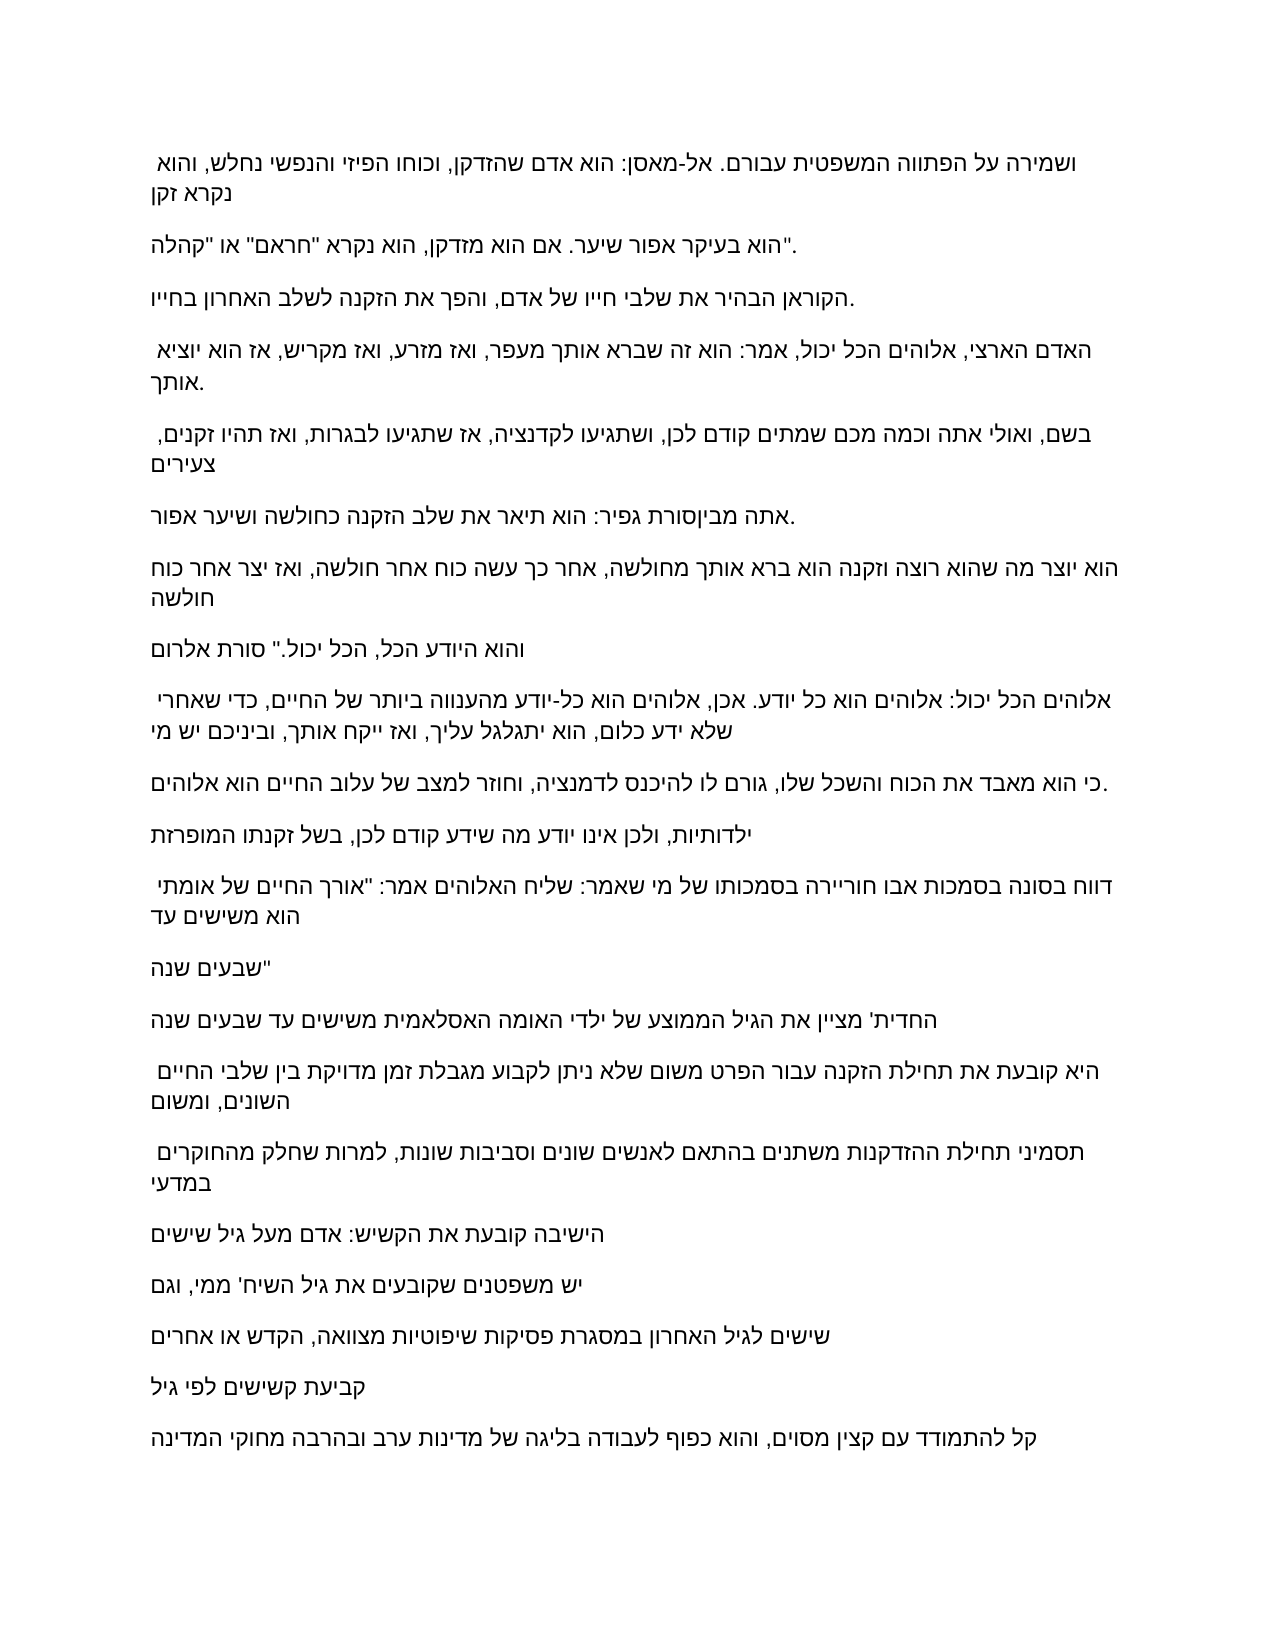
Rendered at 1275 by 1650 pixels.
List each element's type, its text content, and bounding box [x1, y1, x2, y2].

text הוא בעיקר אפור שיער. אם הוא מזדקן, הוא נקרא "חראם" או "קהלה". [150, 231, 1125, 259]
text דווח בסונה בסמכות אבו חוריירה בסמכותו של מי שאמר: שליח האלוהים אמר: "אורך החיים של אומתי הוא משישים עד [150, 873, 1125, 929]
text והוא היודע הכל, הכל יכול." סורת אלרום [150, 636, 1125, 663]
text תסמיני תחילת ההזדקנות משתנים בהתאם לאנשים שונים וסביבות שונות, למרות שחלק מהחוקרים במדעי [150, 1139, 1125, 1196]
text אלוהים הכל יכול: אלוהים הוא כל יודע. אכן, אלוהים הוא כל-יודע מהענווה ביותר של החיים, כדי שאחרי שלא ידע כלום, הוא יתגלגל עליך, ואז ייקח אותך, וביניכם יש מי [150, 687, 1125, 744]
text קביעת קשישים לפי גיל [150, 1374, 1125, 1400]
text האדם הארצי, אלוהים הכל יכול, אמר: הוא זה שברא אותך מעפר, ואז מזרע, ואז מקריש, אז הוא יוציא אותך. [150, 337, 1125, 396]
text בשם, ואולי אתה וכמה מכם שמתים קודם לכן, ושתגיעו לקדנציה, אז שתגיעו לבגרות, ואז תהיו זקנים, צעירים [150, 421, 1125, 477]
text היא קובעת את תחילת הזקנה עבור הפרט משום שלא ניתן לקבוע מגבלת זמן מדויקת בין שלבי החיים השונים, ומשום [150, 1058, 1125, 1114]
text יש משפטנים שקובעים את גיל השיח' ממי, וגם [150, 1272, 1125, 1298]
text הישיבה קובעת את הקשיש: אדם מעל גיל שישים [150, 1221, 1125, 1247]
text שישים לגיל האחרון במסגרת פסיקות שיפוטיות מצוואה, הקדש או אחרים [150, 1323, 1125, 1349]
text הקוראן הבהיר את שלבי חייו של אדם, והפך את הזקנה לשלב האחרון בחייו. [150, 284, 1125, 312]
text אתה מביןסורת גפיר: הוא תיאר את שלב הזקנה כחולשה ושיער אפור. [150, 502, 1125, 530]
text כי הוא מאבד את הכוח והשכל שלו, גורם לו להיכנס לדמנציה, וחוזר למצב של עלוב החיים הוא אלוהים. [150, 769, 1125, 797]
text קל להתמודד עם קצין מסוים, והוא כפוף לעבודה בליגה של מדינות ערב ובהרבה מחוקי המדינה [150, 1425, 1125, 1451]
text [150, 150, 1125, 207]
text החדית' מציין את הגיל הממוצע של ילדי האומה האסלאמית משישים עד שבעים שנה [150, 1007, 1125, 1033]
text ילדותיות, ולכן אינו יודע מה שידע קודם לכן, בשל זקנתו המופרזת [150, 822, 1125, 848]
text הוא יוצר מה שהוא רוצה וזקנה הוא ברא אותך מחולשה, אחר כך עשה כוח אחר חולשה, ואז יצר אחר כוח חולשה [150, 555, 1125, 612]
text שבעים שנה" [150, 954, 1125, 982]
